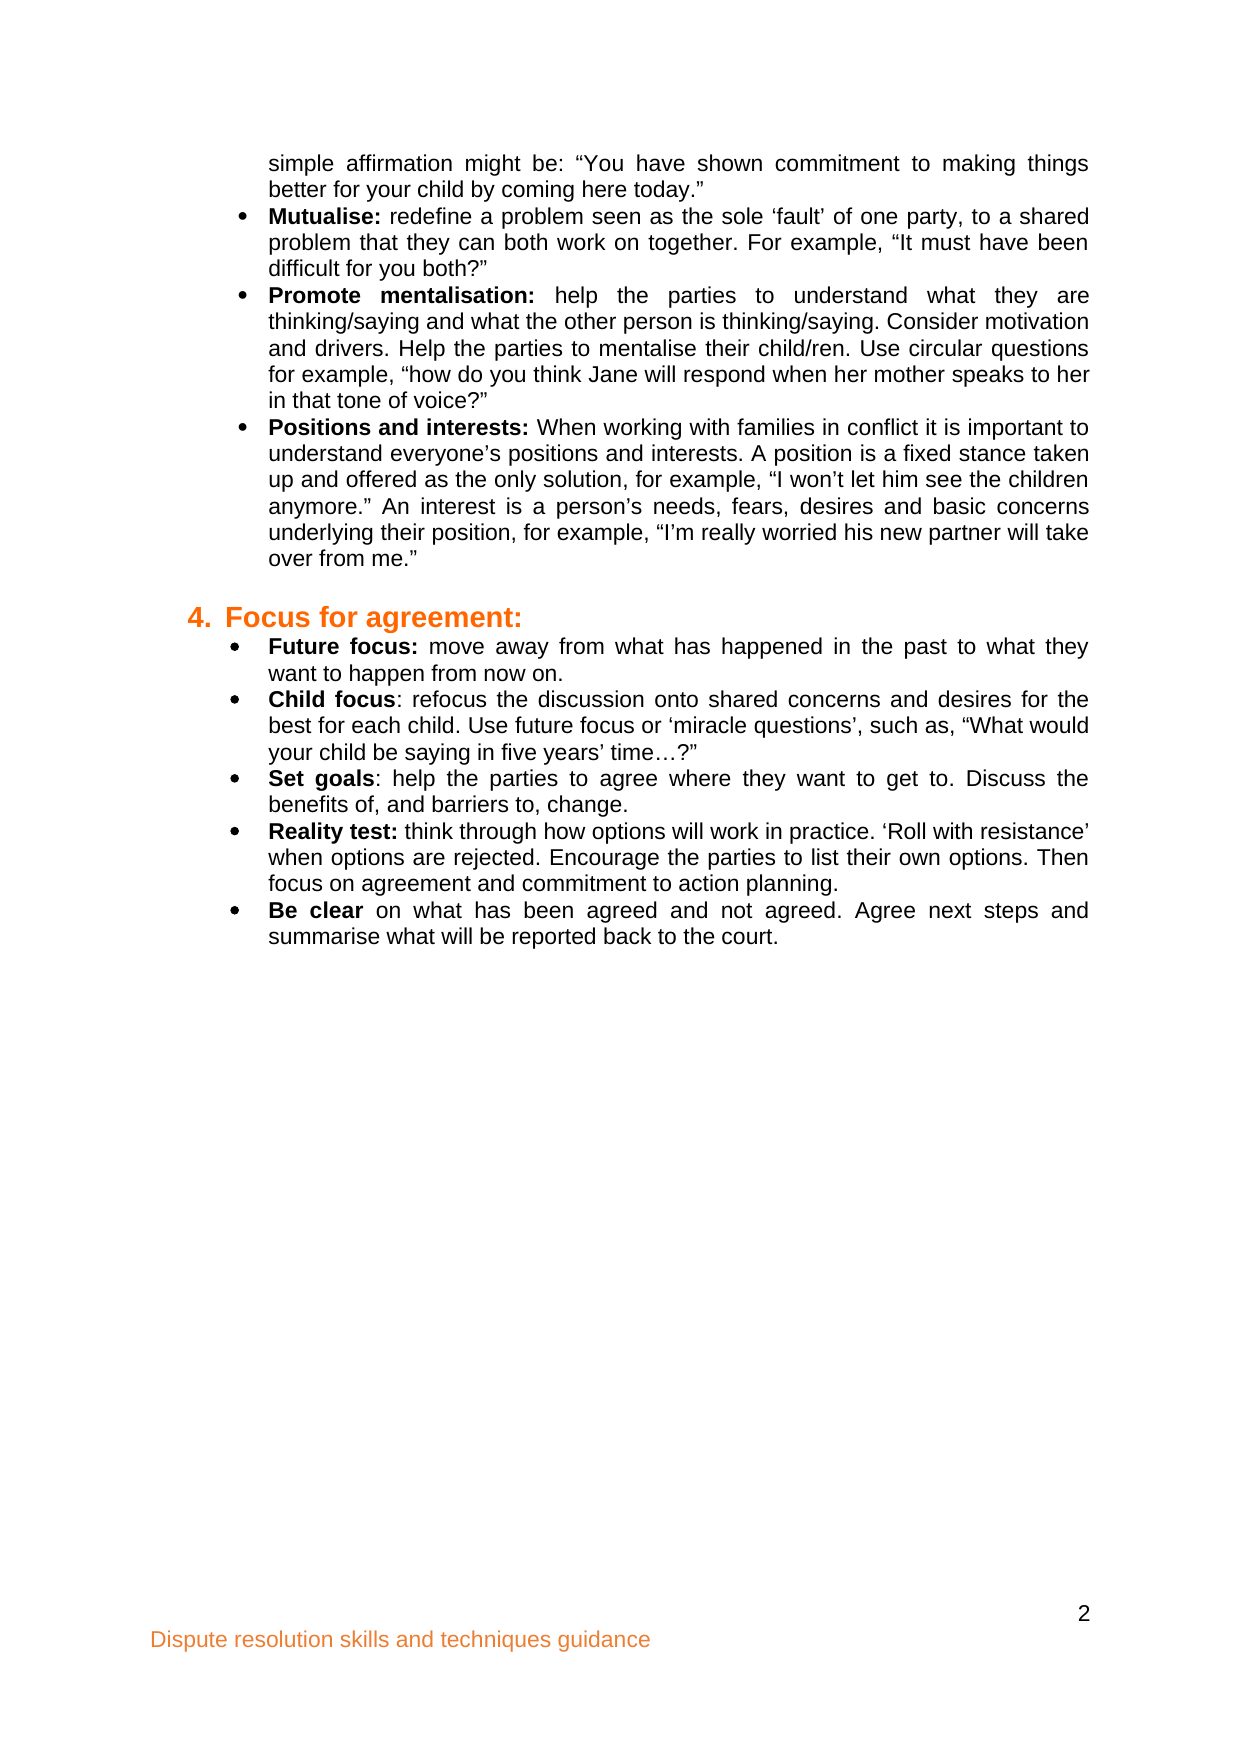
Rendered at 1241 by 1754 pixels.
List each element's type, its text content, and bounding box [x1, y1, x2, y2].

list Positions and interests: When working with families in conflict it is important to understand everyone’s positions and interests. A position is a fixed stance taken up and offered as the only solution, for example, “I won’t let him see the children anymore.” An interest is a person’s needs, fears, desires and basic concerns underlying their position, for example, “I’m really worried his new partner will take over from me.” [239, 413, 1090, 572]
list Child focus: refocus the discussion onto shared concerns and desires for the best for each child. Use future focus or ‘miracle questions’, such as, “What would your child be saying in five years’ time…?” [231, 686, 1090, 765]
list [231, 150, 1090, 203]
list Promote mentalisation: help the parties to understand what they are thinking/saying and what the other person is thinking/saying. Consider motivation and drivers. Help the parties to mentalise their child/ren. Use circular questions for example, “how do you think Jane will respond when her mother speaks to her in that tone of voice?” [239, 282, 1090, 413]
list Reality test: think through how options will work in practice. ‘Roll with resistance’ when options are rejected. Encourage the parties to list their own options. Then focus on agreement and commitment to action planning. [231, 818, 1090, 897]
list Be clear on what has been agreed and not agreed. Agree next steps and summarise what will be reported back to the court. [231, 897, 1090, 949]
list Mutualise: redefine a problem seen as the sole ‘fault’ of one party, to a shared problem that they can both work on together. For example, “It must have been difficult for you both?” [239, 203, 1090, 282]
list Set goals: help the parties to agree where they want to get to. Discuss the benefits of, and barriers to, change. [231, 765, 1090, 818]
list Focus for agreement: [187, 600, 1090, 633]
list Future focus: move away from what has happened in the past to what they want to happen from now on. [231, 633, 1090, 686]
